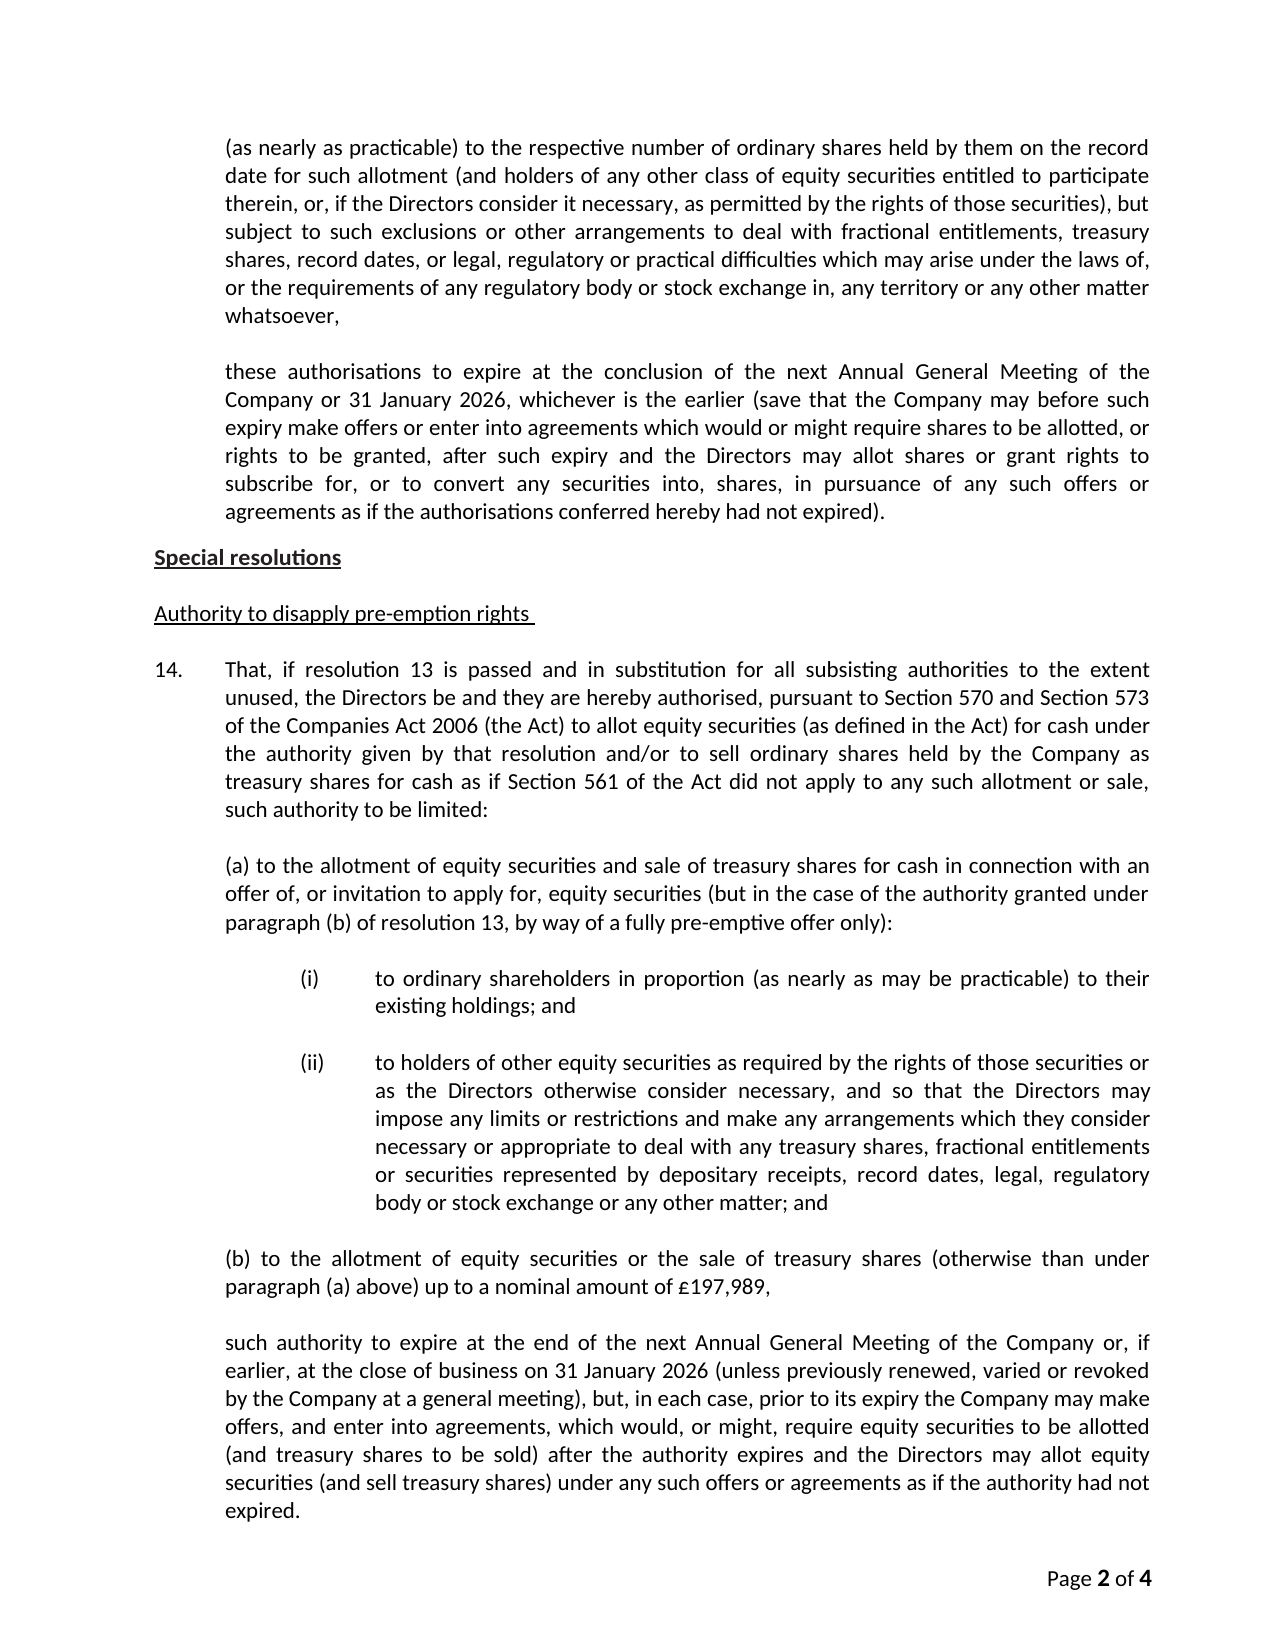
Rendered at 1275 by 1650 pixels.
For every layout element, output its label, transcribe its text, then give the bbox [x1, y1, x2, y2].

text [225, 133, 1152, 329]
text 14. That, if resolution 13 is passed and in substitution for all subsisting authorities to the extent unused, the Directors be and they are hereby authorised, pursuant to Section 570 and Section 573 of the Companies Act 2006 (the Act) to allot equity securities (as defined in the Act) for cash under the authority given by that resolution and/or to sell ordinary shares held by the Company as treasury shares for cash as if Section 561 of the Act did not apply to any such allotment or sale, such authority to be limited: [154, 655, 1152, 823]
list to ordinary shareholders in proportion (as nearly as may be practicable) to their existing holdings; and [300, 964, 1152, 1020]
text Special resolutions [154, 543, 1152, 571]
text (a) to the allotment of equity securities and sale of treasury shares for cash in connection with an offer of, or invitation to apply for, equity securities (but in the case of the authority granted under paragraph (b) of resolution 13, by way of a fully pre-emptive offer only): [225, 852, 1152, 936]
text Authority to disapply pre-emption rights [154, 599, 1152, 627]
list to holders of other equity securities as required by the rights of those securities or as the Directors otherwise consider necessary, and so that the Directors may impose any limits or restrictions and make any arrangements which they consider necessary or appropriate to deal with any treasury shares, fractional entitlements or securities represented by depositary receipts, record dates, legal, regulatory body or stock exchange or any other matter; and [300, 1048, 1152, 1216]
text these authorisations to expire at the conclusion of the next Annual General Meeting of the Company or 31 January 2026, whichever is the earlier (save that the Company may before such expiry make offers or enter into agreements which would or might require shares to be allotted, or rights to be granted, after such expiry and the Directors may allot shares or grant rights to subscribe for, or to convert any securities into, shares, in pursuance of any such offers or agreements as if the authorisations conferred hereby had not expired). [225, 357, 1152, 525]
text (b) to the allotment of equity securities or the sale of treasury shares (otherwise than under paragraph (a) above) up to a nominal amount of £197,989, [225, 1244, 1152, 1300]
text such authority to expire at the end of the next Annual General Meeting of the Company or, if earlier, at the close of business on 31 January 2026 (unless previously renewed, varied or revoked by the Company at a general meeting), but, in each case, prior to its expiry the Company may make offers, and enter into agreements, which would, or might, require equity securities to be allotted (and treasury shares to be sold) after the authority expires and the Directors may allot equity securities (and sell treasury shares) under any such offers or agreements as if the authority had not expired. [225, 1328, 1152, 1524]
